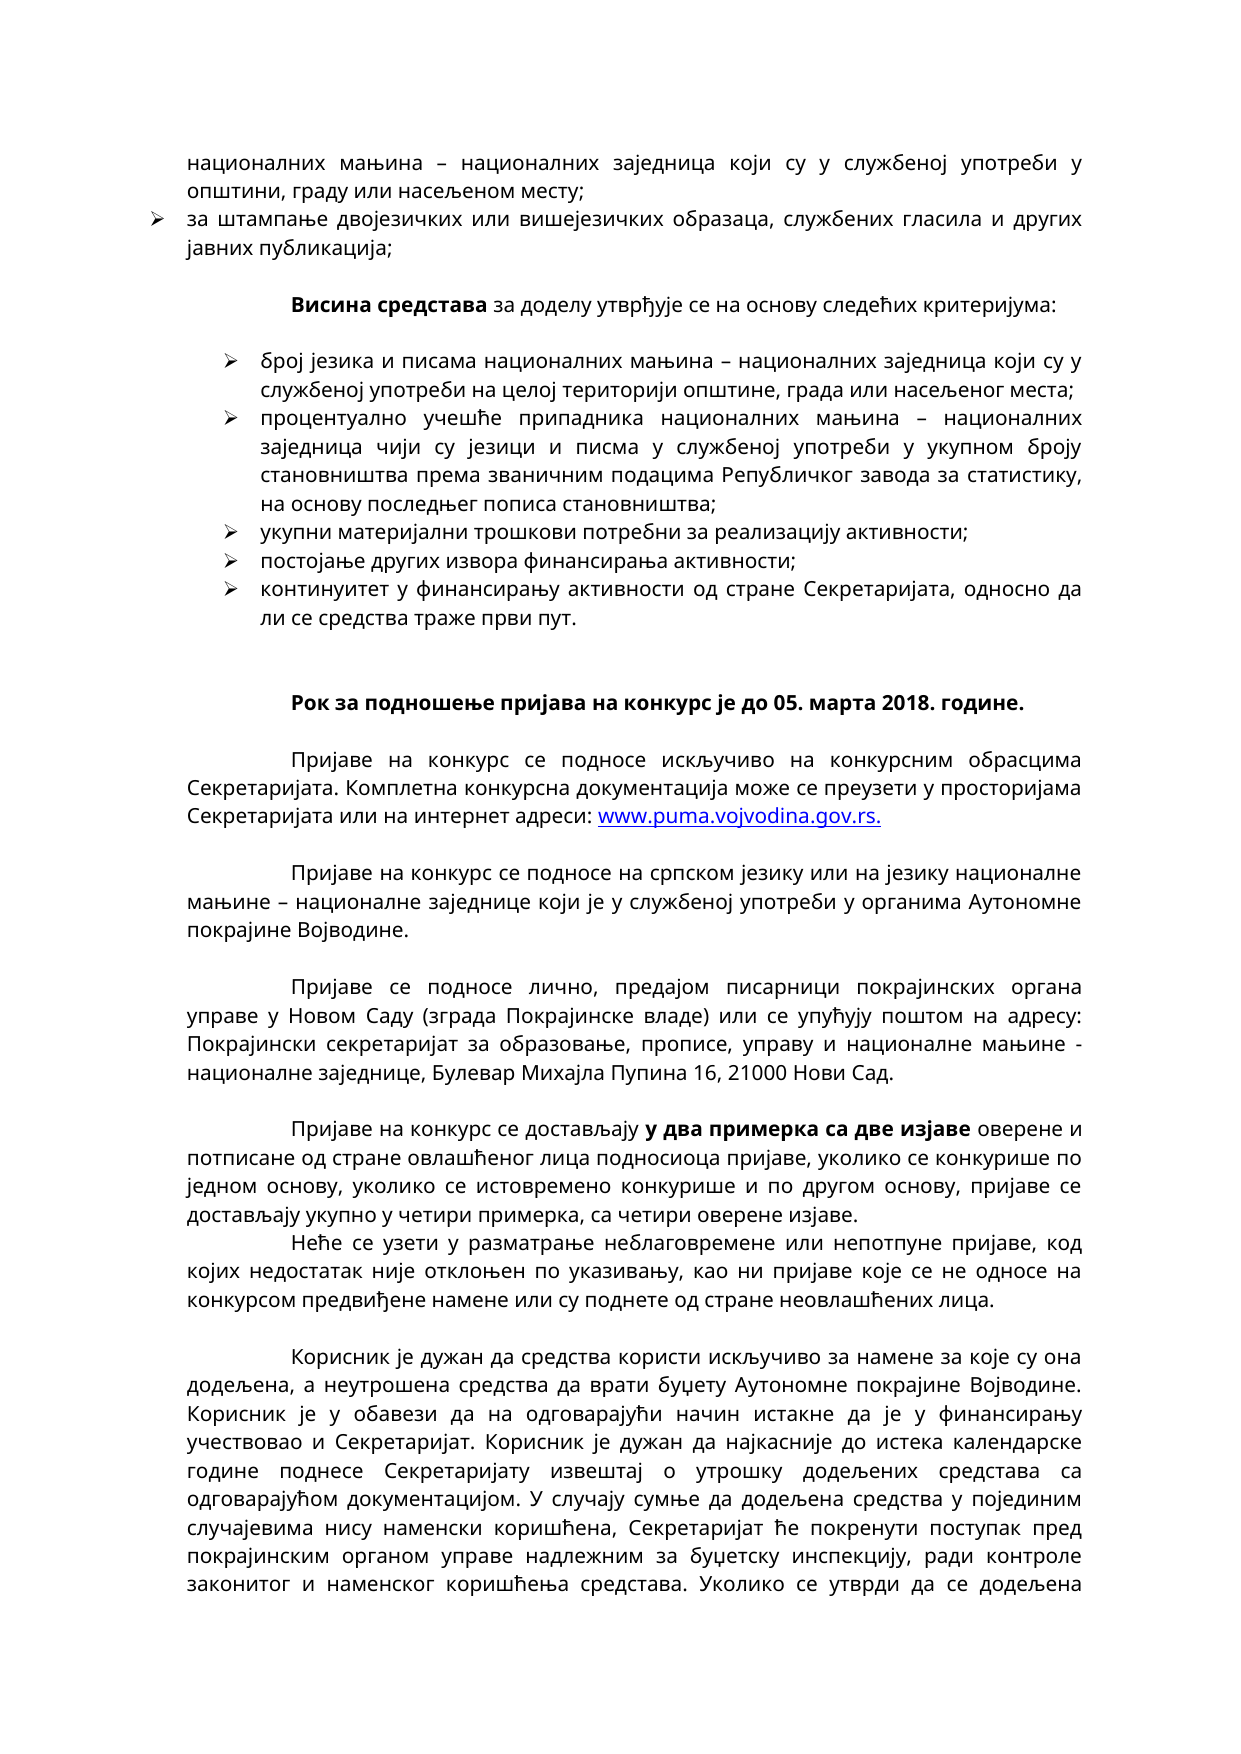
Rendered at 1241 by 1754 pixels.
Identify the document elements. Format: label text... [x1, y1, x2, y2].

text Висина средстава за доделу утврђује се на основу следећих критеријума: [187, 290, 1083, 318]
text Пријаве на конкурс се достављају у два примерка са две изјаве оверене и потписане од стране овлашћеног лица подносиоца пријаве, уколико се конкурише по једном основу, уколико се истовремено конкурише и по другом основу, пријаве се достављају укупно у четири примерка, са четири оверене изјаве. [187, 1114, 1083, 1228]
list постојање других извора финансирања активности; [223, 546, 1083, 574]
text Пријаве на конкурс се подносе на српском језику или на језику националне мањине – националне заједнице који је у службеној употреби у органима Аутономне покрајине Војводине. [187, 858, 1083, 944]
list за штампање двојезичких или вишејезичких образаца, службених гласила и других јавних публикација; [149, 204, 1083, 261]
list број језика и писама националних мањина – националних заједница који су у службеној употреби на целој територији општине, града или насељеног места; [223, 347, 1083, 403]
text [187, 1342, 1083, 1598]
text Неће се узети у разматрање неблаговремене или непотпуне пријаве, код којих недостатак није отклоњен по указивању, као ни пријаве које се не односе на конкурсом предвиђене намене или су поднете од стране неовлашћених лица. [187, 1228, 1083, 1313]
text Пријаве се подносе лично, предајом писарници покрајинских органа управе у Новом Саду (зграда Покрајинске владе) или се упућују поштом на адресу: Покрајински секретаријат за образовање, прописе, управу и националне мањине - националне заједнице, Булевар Михајла Пупина 16, 21000 Нови Сад. [187, 972, 1083, 1086]
list континуитет у финансирању активности од стране Секретаријата, односно да ли се средства траже први пут. [223, 574, 1083, 631]
list процентуално учешће припадника националних мањина – националних заједница чији су језици и писма у службеној употреби у укупном броју становништва према званичним подацима Републичког завода за статистику, на основу последњег пописа становништва; [223, 403, 1083, 517]
text Рок за подношење пријава на конкурс је до 05. марта 2018. године. [187, 688, 1083, 716]
list укупни материјални трошкови потребни за реализацију активности; [223, 517, 1083, 546]
text Пријаве на конкурс се подносе искључиво на конкурсним обрасцима Секретаријата. Комплетна конкурсна документација може се преузети у просторијама Секретаријата или на интернет адреси: www.puma.vojvodina.gov.rs. [187, 745, 1083, 830]
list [149, 148, 1083, 204]
